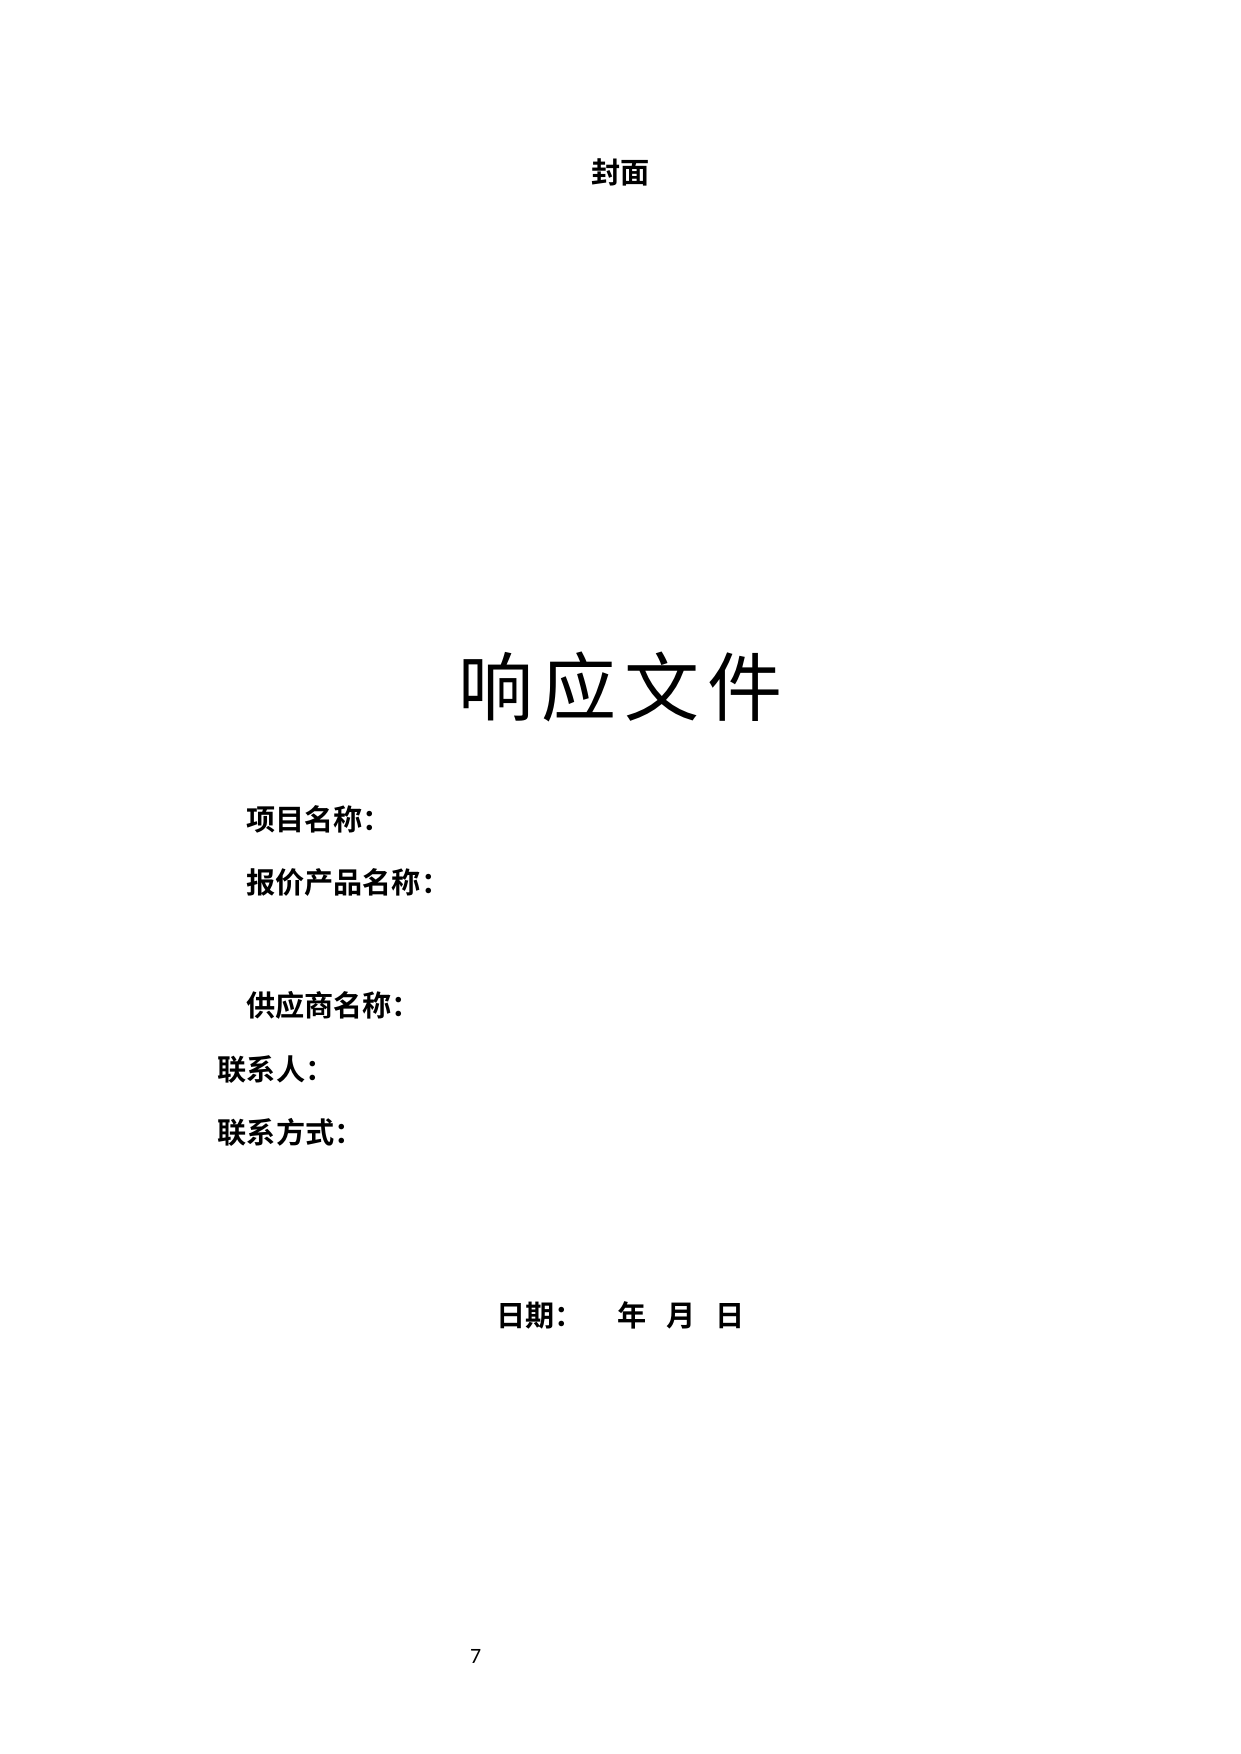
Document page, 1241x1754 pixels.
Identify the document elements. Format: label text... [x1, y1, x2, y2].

text 响应文件 [187, 628, 1053, 737]
text 供应商名称： [187, 983, 1053, 1025]
text 日期： 年 月 日 [187, 1292, 1053, 1334]
text 联系方式： [187, 1110, 1053, 1152]
text 报价产品名称： [187, 860, 1053, 902]
text 封面 [187, 150, 1053, 192]
text 项目名称： [187, 797, 1053, 839]
text 联系人： [187, 1046, 1053, 1089]
